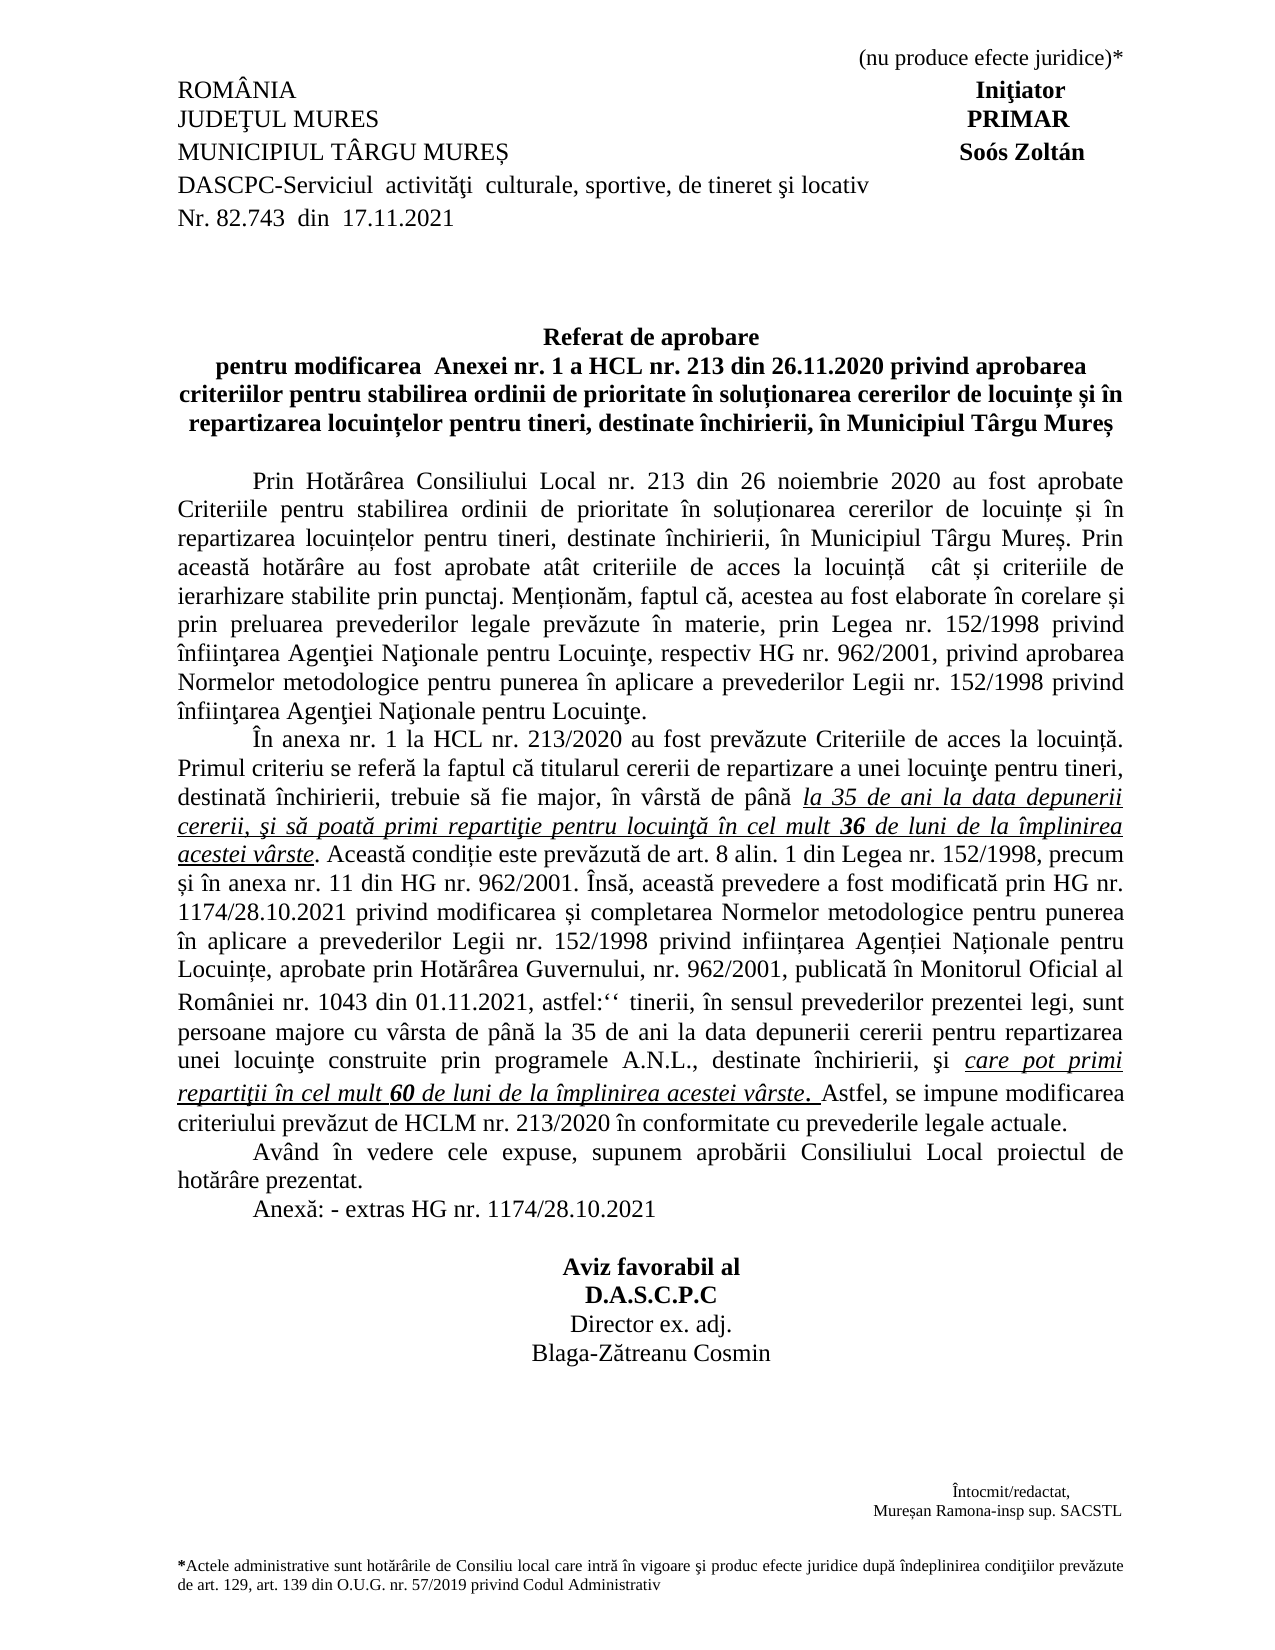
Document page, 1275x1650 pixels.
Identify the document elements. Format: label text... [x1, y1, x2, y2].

text D.A.S.C.P.C [177, 1280, 1125, 1309]
text Director ex. adj. [177, 1309, 1125, 1338]
text Blaga-Zătreanu Cosmin [177, 1338, 1125, 1367]
text ROMÂNIA Iniţiator [177, 75, 1125, 104]
text Mureșan Ramona-insp sup. SACSTL [177, 1501, 1125, 1520]
text În anexa nr. 1 la HCL nr. 213/2020 au fost prevăzute Criteriile de acces la locuință. Primul criteriu se referă la faptul că titularul cererii de repartizare a unei locuinţe pentru tineri, destinată închirierii, trebuie să fie major, în vârstă de până la 35 de ani la data depunerii cererii, şi să poată primi repartiţie pentru locuinţă în cel mult 36 de luni de la împlinirea acestei vârste. Această condiție este prevăzută de art. 8 alin. 1 din Legea nr. 152/1998, precum și în anexa nr. 11 din HG nr. 962/2001. Însă, această prevedere a fost modificată prin HG nr. 1174/28.10.2021 privind modificarea și completarea Normelor metodologice pentru punerea în aplicare a prevederilor Legii nr. 152/1998 privind inființarea Agenției Naționale pentru Locuințe, aprobate prin Hotărârea Guvernului, nr. 962/2001, publicată în Monitorul Oficial al României nr. 1043 din 01.11.2021, astfel:‘‘ tinerii, în sensul prevederilor prezentei legi, sunt persoane majore cu vârsta de până la 35 de ani la data depunerii cererii pentru repartizarea unei locuinţe construite prin programele A.N.L., destinate închirierii, şi care pot primi repartiţii în cel mult 60 de luni de la împlinirea acestei vârste. Astfel, se impune modificarea criteriului prevăzut de HCLM nr. 213/2020 în conformitate cu prevederile legale actuale. [177, 724, 1125, 1137]
text Referat de aprobare [177, 322, 1125, 351]
text JUDEŢUL MURES PRIMAR [177, 104, 1125, 132]
text MUNICIPIUL TÂRGU MUREȘ Soós Zoltán [177, 137, 1125, 166]
text Aviz favorabil al [177, 1252, 1125, 1280]
text pentru modificarea Anexei nr. 1 a HCL nr. 213 din 26.11.2020 privind aprobarea criteriilor pentru stabilirea ordinii de prioritate în soluționarea cererilor de locuințe și în repartizarea locuințelor pentru tineri, destinate închirierii, în Municipiul Târgu Mureș [177, 351, 1125, 437]
text Anexă: - extras HG nr. 1174/28.10.2021 [177, 1194, 1125, 1223]
text Întocmit/redactat, [177, 1482, 1125, 1501]
text Având în vedere cele expuse, supunem aprobării Consiliului Local proiectul de hotărâre prezentat. [177, 1137, 1125, 1194]
text DASCPC-Serviciul activităţi culturale, sportive, de tineret şi locativ [177, 170, 1125, 198]
text Prin Hotărârea Consiliului Local nr. 213 din 26 noiembrie 2020 au fost aprobate Criteriile pentru stabilirea ordinii de prioritate în soluționarea cererilor de locuințe și în repartizarea locuințelor pentru tineri, destinate închirierii, în Municipiul Târgu Mureș. Prin această hotărâre au fost aprobate atât criteriile de acces la locuință cât și criteriile de ierarhizare stabilite prin punctaj. Menționăm, faptul că, acestea au fost elaborate în corelare și prin preluarea prevederilor legale prevăzute în materie, prin Legea nr. 152/1998 privind înfiinţarea Agenţiei Naţionale pentru Locuinţe, respectiv HG nr. 962/2001, privind aprobarea Normelor metodologice pentru punerea în aplicare a prevederilor Legii nr. 152/1998 privind înfiinţarea Agenţiei Naţionale pentru Locuinţe. [177, 466, 1125, 724]
text Nr. 82.743 din 17.11.2021 [177, 203, 1125, 232]
text (nu produce efecte juridice)* [177, 44, 1125, 71]
